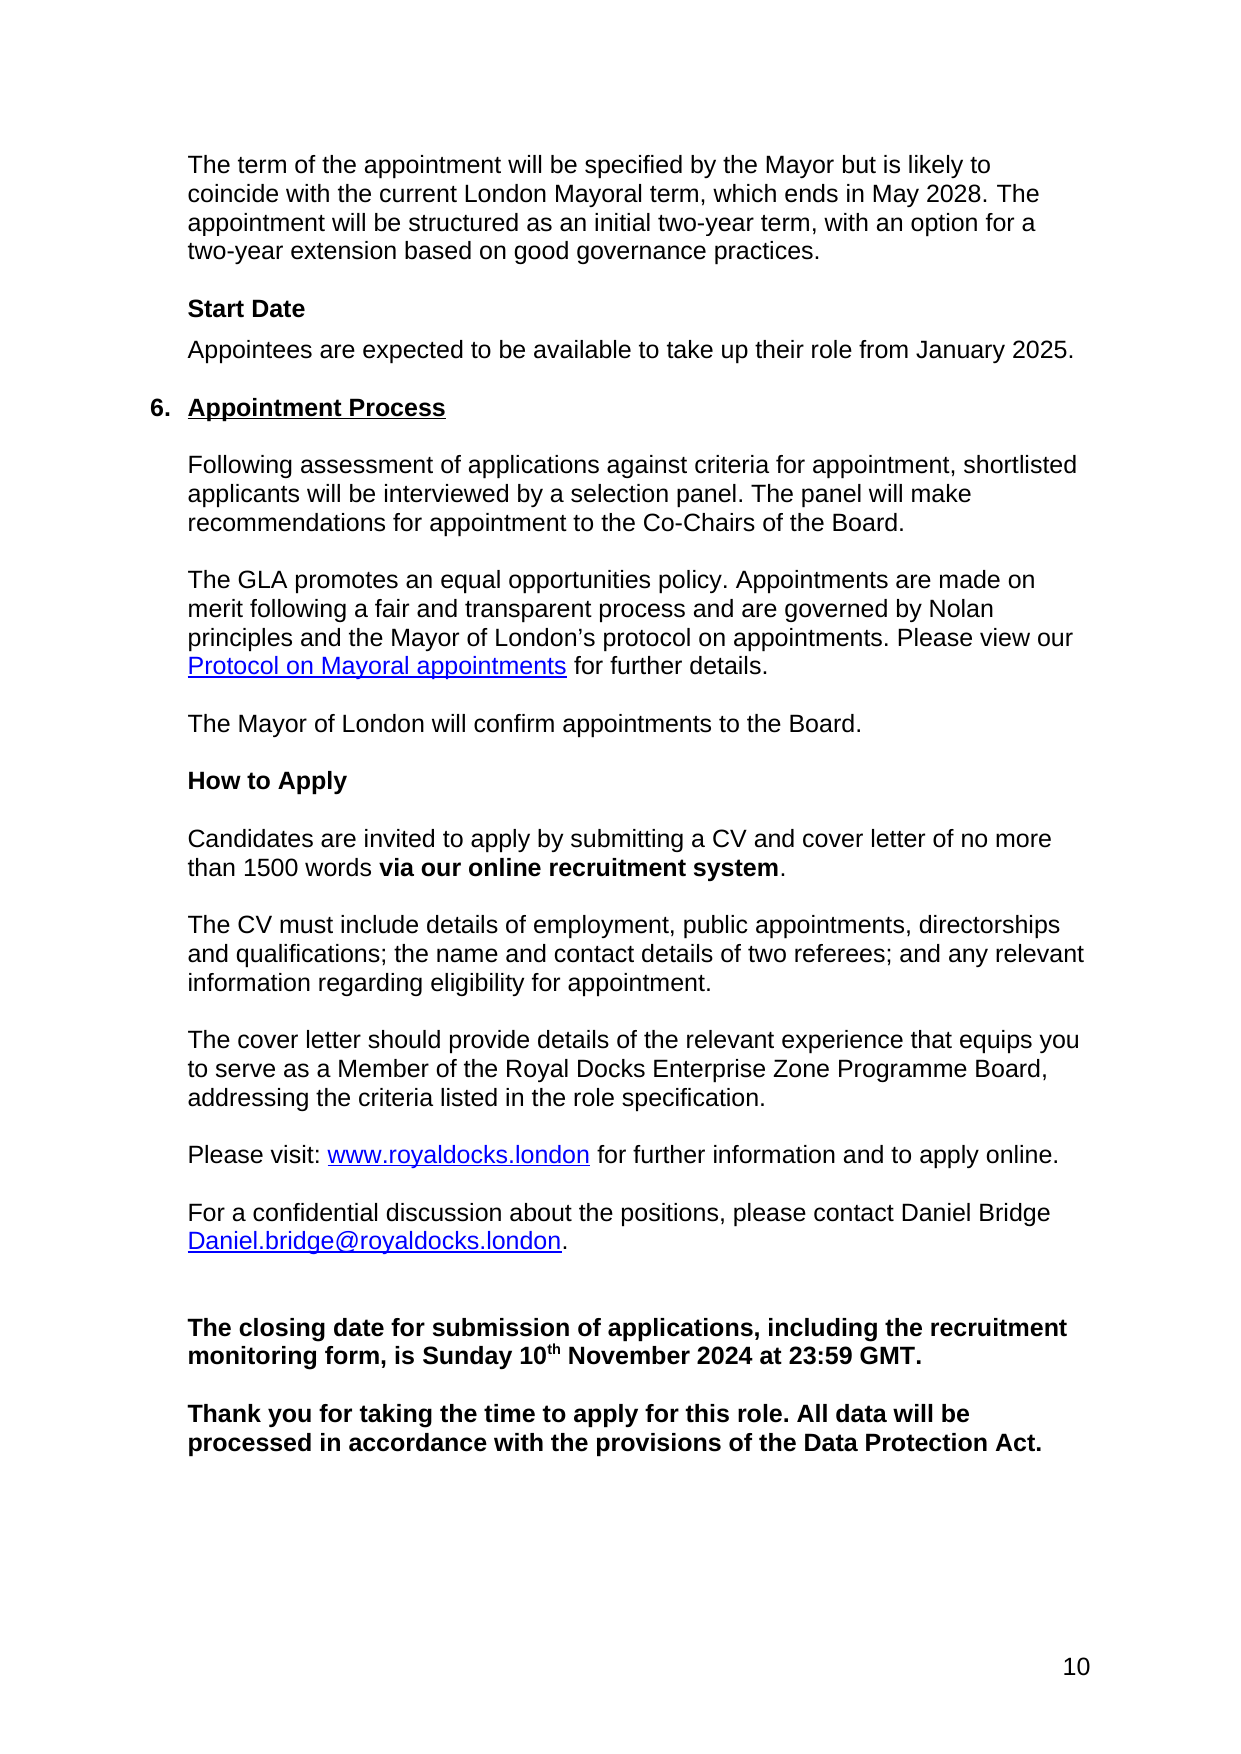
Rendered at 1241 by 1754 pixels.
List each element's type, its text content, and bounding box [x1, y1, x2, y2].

text The Mayor of London will confirm appointments to the Board. [187, 709, 1090, 737]
text Daniel.bridge@royaldocks.london. [187, 1226, 1090, 1255]
text The cover letter should provide details of the relevant experience that equips you to serve as a Member of the Royal Docks Enterprise Zone Programme Board, addressing the criteria listed in the role specification. [187, 1025, 1090, 1111]
text Candidates are invited to apply by submitting a CV and cover letter of no more than 1500 words via our online recruitment system. [187, 824, 1090, 881]
text For a confidential discussion about the positions, please contact Daniel Bridge [150, 1197, 1090, 1226]
subtitle Appointment Process [150, 392, 1090, 421]
text Appointees are expected to be available to take up their role from January 2025. [187, 335, 1090, 364]
text How to Apply [187, 766, 1090, 795]
text Start Date [187, 294, 1090, 322]
text The closing date for submission of applications, including the recruitment monitoring form, is Sunday 10th November 2024 at 23:59 GMT. [187, 1312, 1090, 1370]
text Following assessment of applications against criteria for appointment, shortlisted applicants will be interviewed by a selection panel. The panel will make recommendations for appointment to the Co-Chairs of the Board. [187, 450, 1090, 536]
text The term of the appointment will be specified by the Mayor but is likely to coincide with the current London Mayoral term, which ends in May 2028. The appointment will be structured as an initial two-year term, with an option for a two-year extension based on good governance practices. [187, 150, 1090, 265]
text The CV must include details of employment, public appointments, directorships and qualifications; the name and contact details of two referees; and any relevant information regarding eligibility for appointment. [187, 910, 1090, 996]
text The GLA promotes an equal opportunities policy. Appointments are made on merit following a fair and transparent process and are governed by Nolan principles and the Mayor of London’s protocol on appointments. Please view our Protocol on Mayoral appointments for further details. [187, 565, 1090, 680]
text Please visit: www.royaldocks.london for further information and to apply online. [150, 1140, 1090, 1169]
subtitle Thank you for taking the time to apply for this role. All data will be processed in accordance with the provisions of the Data Protection Act. [187, 1399, 1090, 1456]
